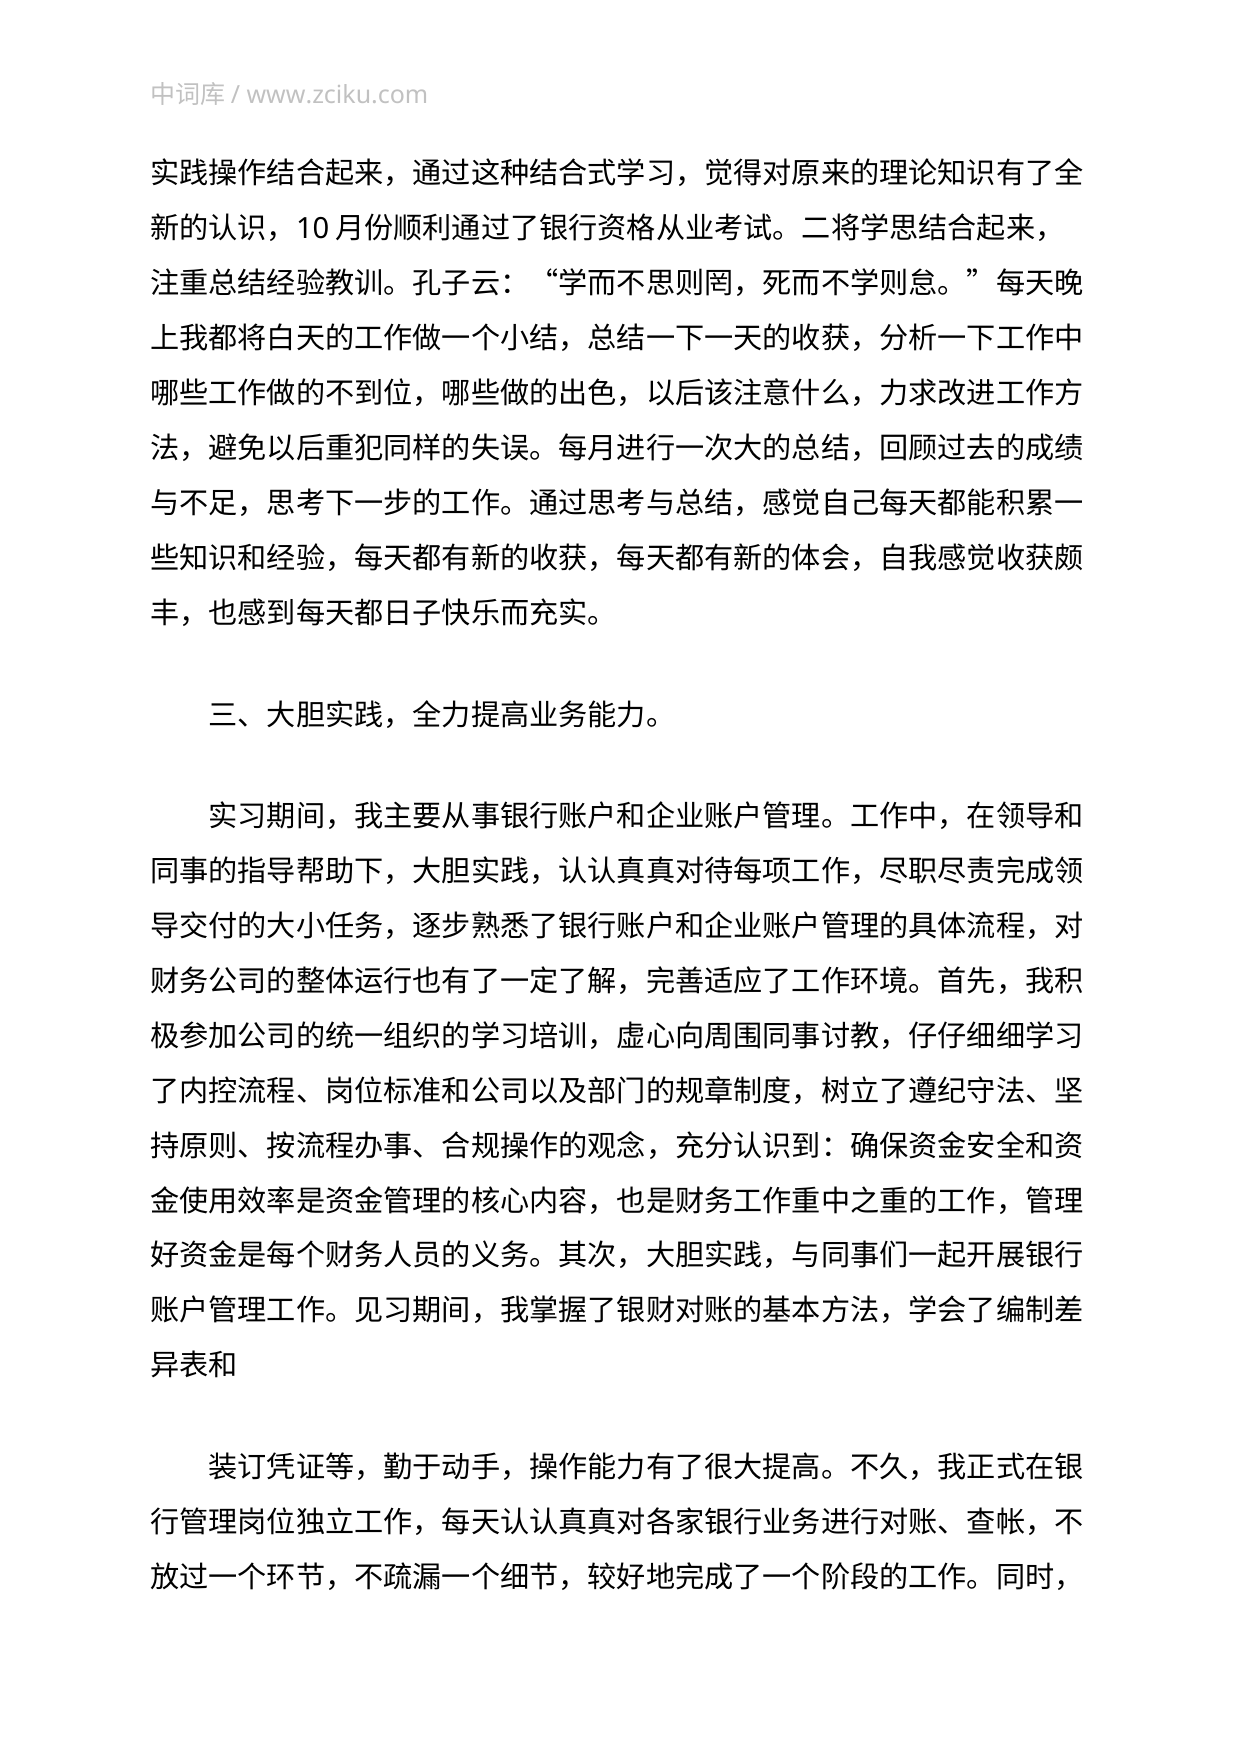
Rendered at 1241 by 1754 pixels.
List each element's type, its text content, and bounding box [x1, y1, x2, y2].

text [150, 150, 1090, 632]
text 三、大胆实践，全力提高业务能力。 [150, 691, 1090, 733]
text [150, 1443, 1090, 1596]
text 实习期间，我主要从事银行账户和企业账户管理。工作中，在领导和同事的指导帮助下，大胆实践，认认真真对待每项工作，尽职尽责完成领导交付的大小任务，逐步熟悉了银行账户和企业账户管理的具体流程，对财务公司的整体运行也有了一定了解，完善适应了工作环境。首先，我积极参加公司的统一组织的学习培训，虚心向周围同事讨教，仔仔细细学习了内控流程、岗位标准和公司以及部门的规章制度，树立了遵纪守法、坚持原则、按流程办事、合规操作的观念，充分认识到：确保资金安全和资金使用效率是资金管理的核心内容，也是财务工作重中之重的工作，管理好资金是每个财务人员的义务。其次，大胆实践，与同事们一起开展银行账户管理工作。见习期间，我掌握了银财对账的基本方法，学会了编制差异表和 [150, 793, 1090, 1384]
